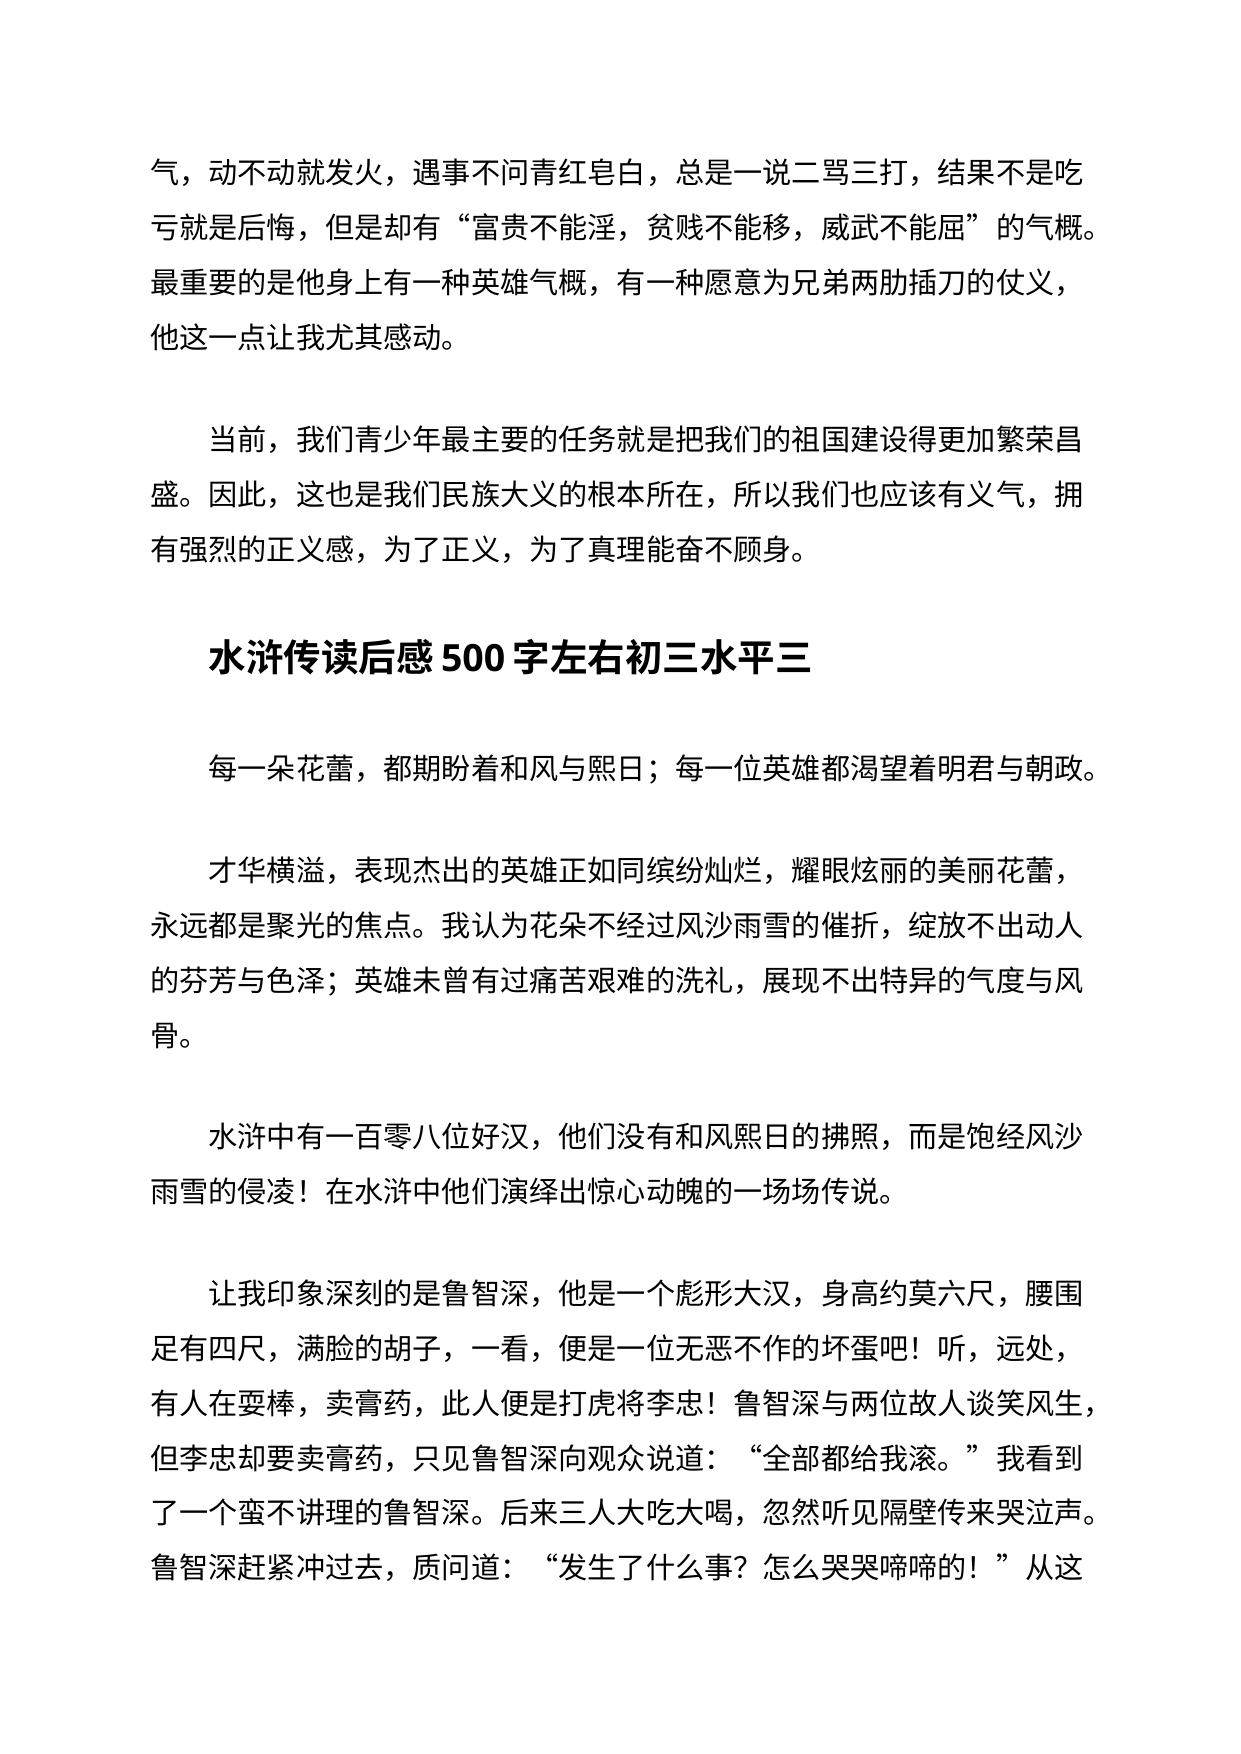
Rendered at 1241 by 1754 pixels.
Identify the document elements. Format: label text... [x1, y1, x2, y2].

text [150, 1271, 1090, 1587]
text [150, 150, 1090, 357]
text 才华横溢，表现杰出的英雄正如同缤纷灿烂，耀眼炫丽的美丽花蕾，永远都是聚光的焦点。我认为花朵不经过风沙雨雪的催折，绽放不出动人的芬芳与色泽；英雄未曾有过痛苦艰难的洗礼，展现不出特异的气度与风骨。 [150, 847, 1090, 1054]
text 当前，我们青少年最主要的任务就是把我们的祖国建设得更加繁荣昌盛。因此，这也是我们民族大义的根本所在，所以我们也应该有义气，拥有强烈的正义感，为了正义，为了真理能奋不顾身。 [150, 416, 1090, 568]
text 每一朵花蕾，都期盼着和风与熙日；每一位英雄都渴望着明君与朝政。 [150, 746, 1090, 788]
text 水浒中有一百零八位好汉，他们没有和风熙日的拂照，而是饱经风沙雨雪的侵凌！在水浒中他们演绎出惊心动魄的一场场传说。 [150, 1114, 1090, 1211]
text 水浒传读后感500字左右初三水平三 [150, 628, 1090, 682]
